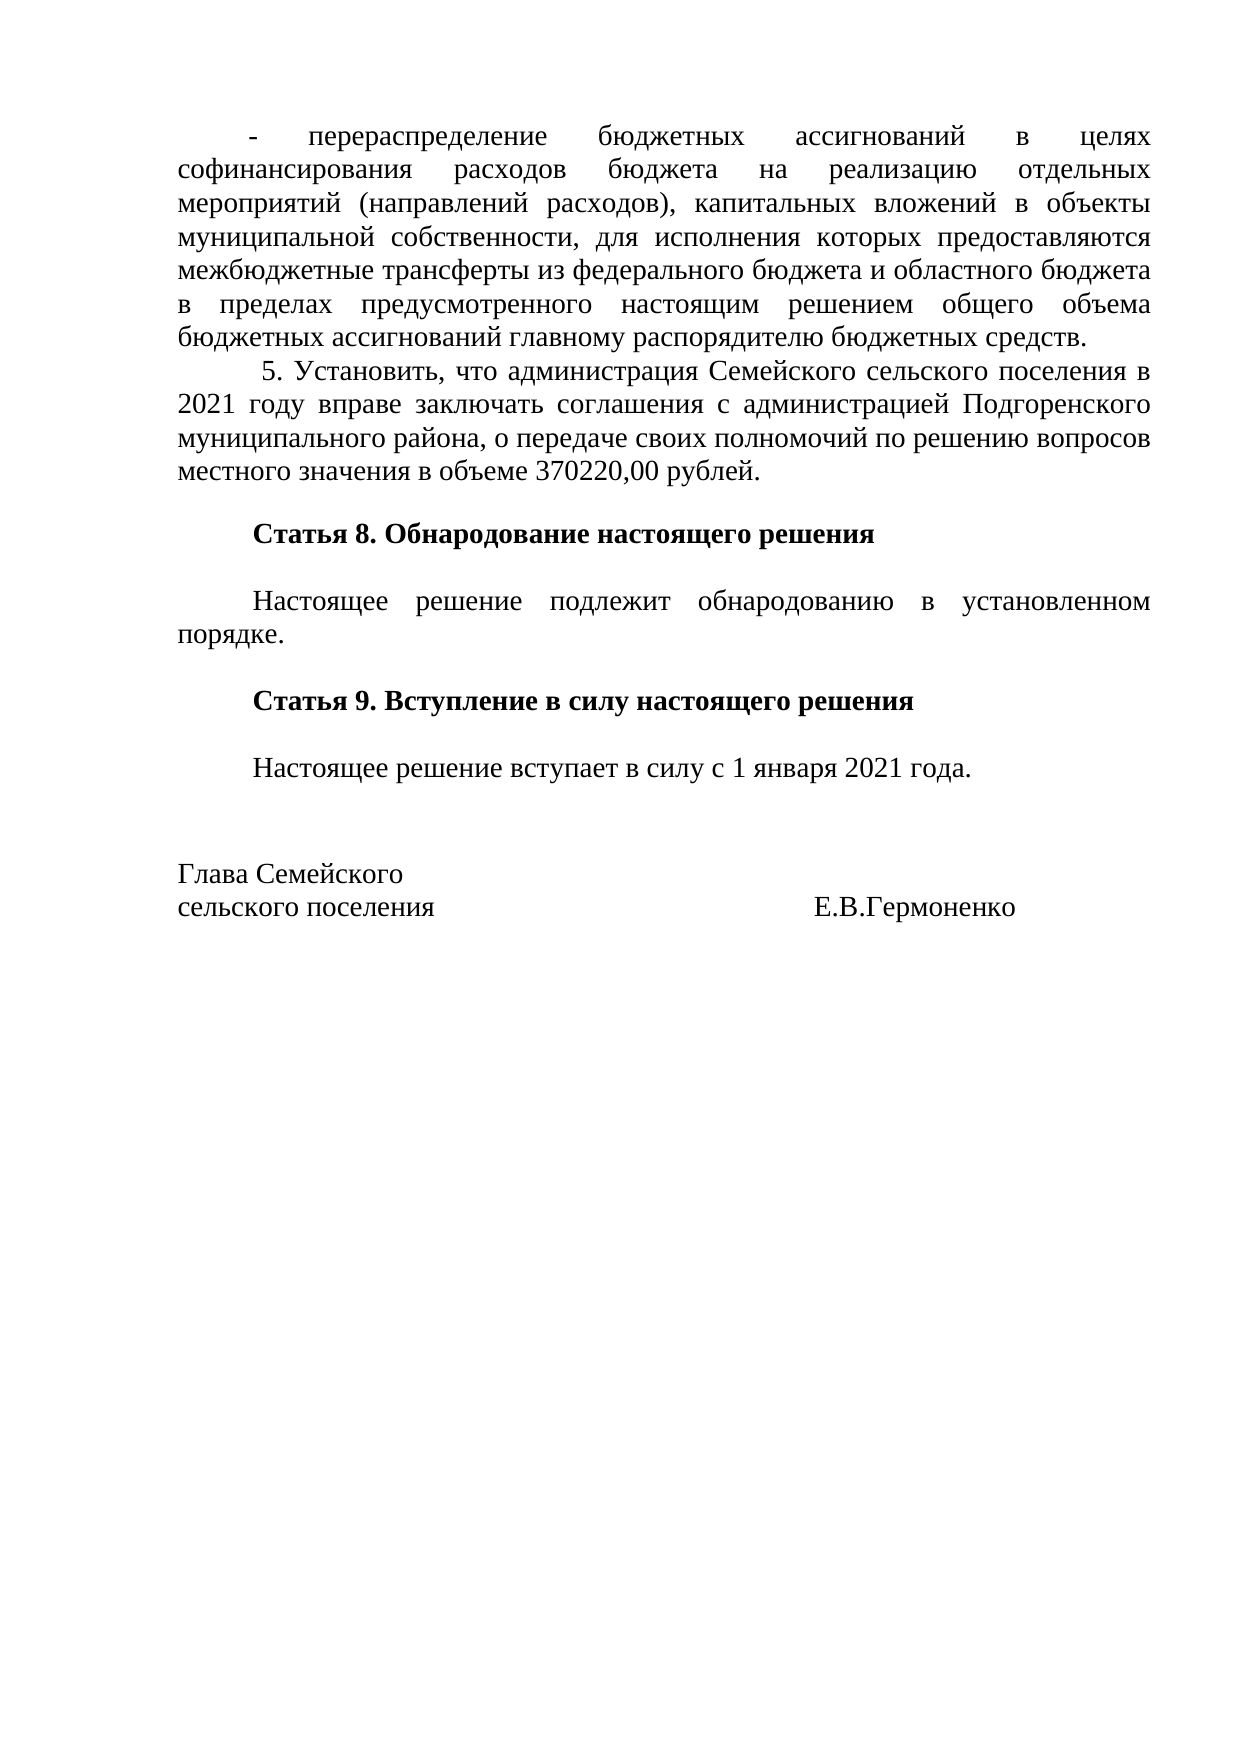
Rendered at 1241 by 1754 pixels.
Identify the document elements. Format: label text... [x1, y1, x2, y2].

text Настоящее решение вступает в силу с 1 января 2021 года. [177, 751, 1152, 784]
text Глава Семейского [177, 856, 1152, 889]
text Настоящее решение подлежит обнародованию в установленном порядке. [177, 583, 1152, 650]
text Статья 8. Обнародование настоящего решения [177, 516, 1152, 549]
text Статья 9. Вступление в силу настоящего решения [177, 683, 1152, 717]
text - перераспределение бюджетных ассигнований в целях софинансирования расходов бюджета на реализацию отдельных мероприятий (направлений расходов), капитальных вложений в объекты муниципальной собственности, для исполнения которых предоставляются межбюджетные трансферты из федерального бюджета и областного бюджета в пределах предусмотренного настоящим решением общего объема бюджетных ассигнований главному распорядителю бюджетных средств. [177, 118, 1152, 353]
text сельского поселения Е.В.Гермоненко [177, 889, 1152, 923]
text 5. Установить, что администрация Семейского сельского поселения в 2021 году вправе заключать соглашения с администрацией Подгоренского муниципального района, о передаче своих полномочий по решению вопросов местного значения в объеме 370220,00 рублей. [177, 353, 1152, 487]
